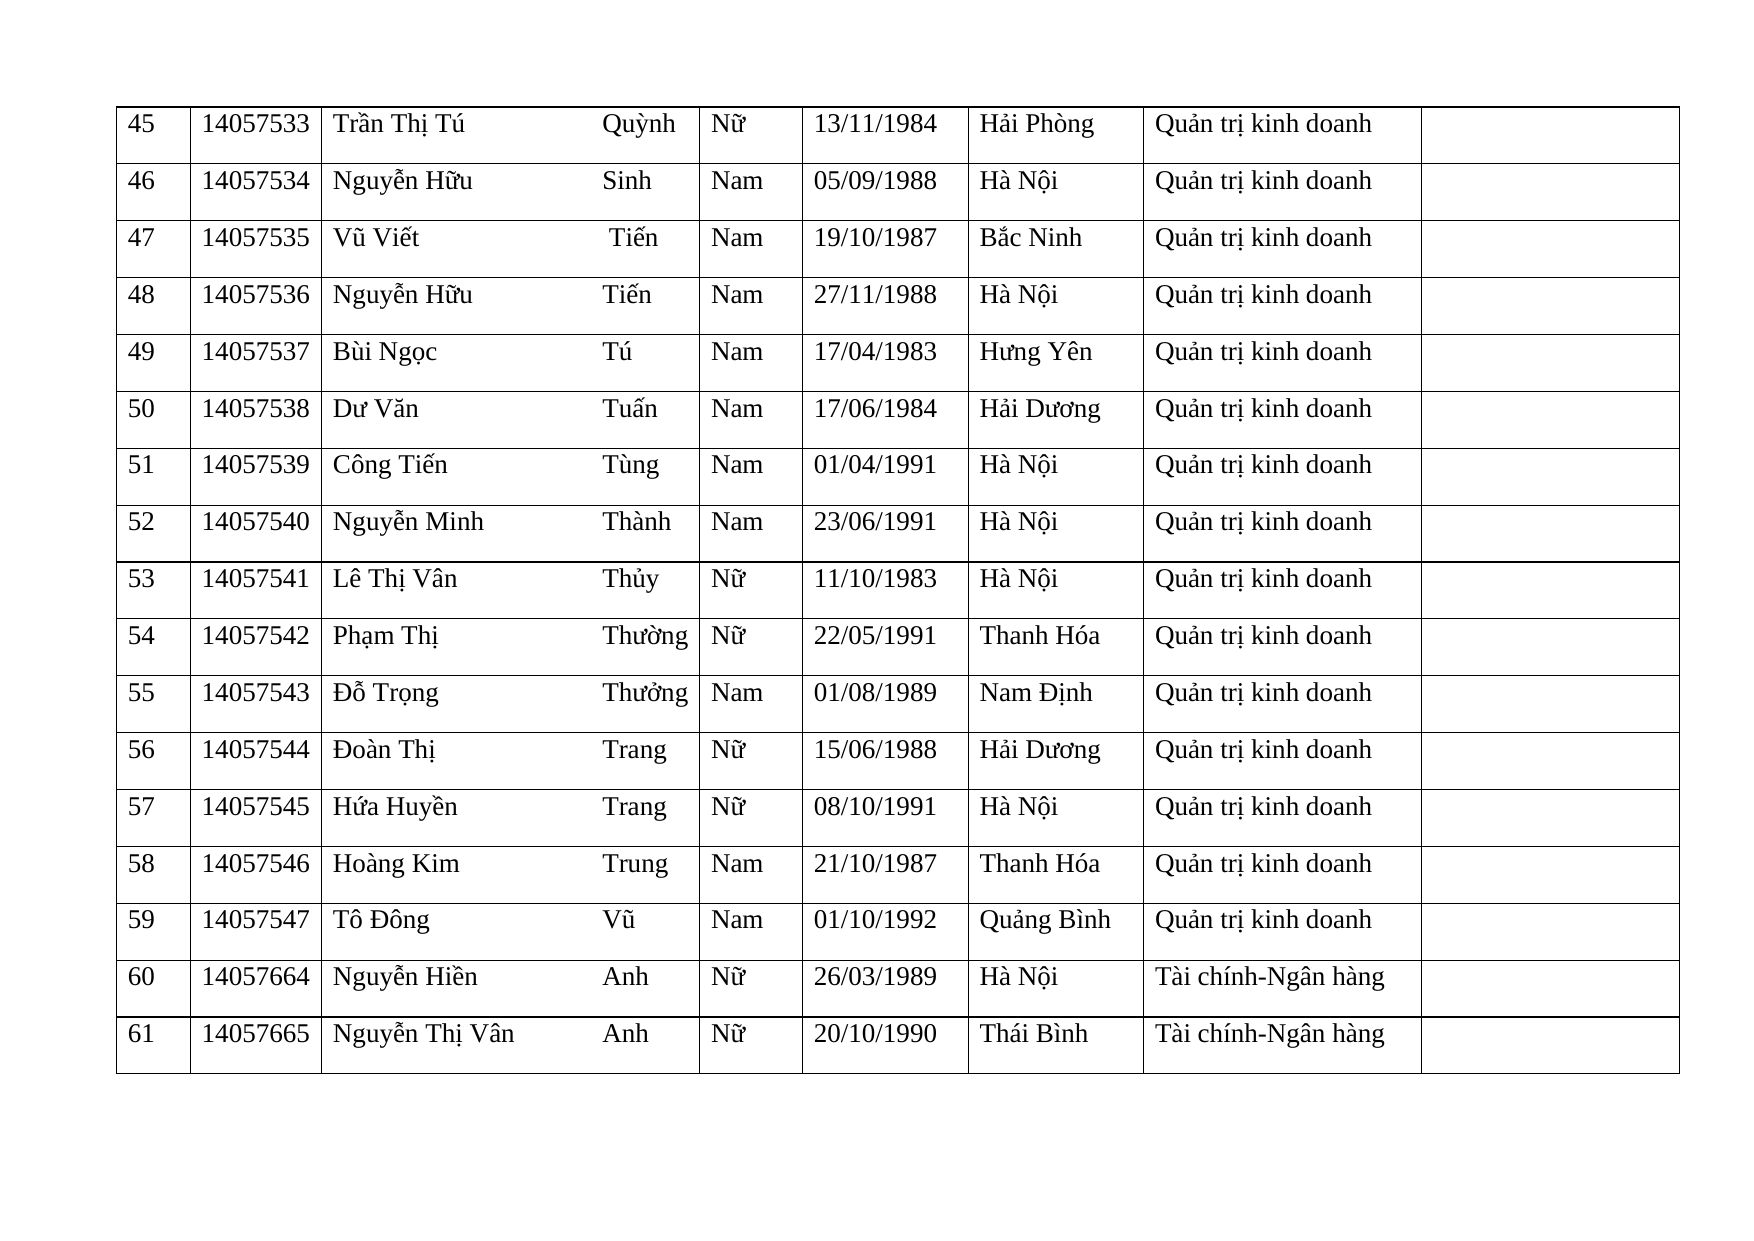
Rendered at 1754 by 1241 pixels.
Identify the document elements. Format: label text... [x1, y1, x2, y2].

table_cell 53 [117, 563, 190, 618]
table_cell Tiến [591, 278, 699, 334]
table_cell Tài chính-Ngân hàng [1144, 1018, 1421, 1073]
table_cell Đoàn Thị [322, 733, 591, 789]
table_cell Nữ [700, 619, 802, 675]
table_cell Quản trị kinh doanh [1144, 221, 1421, 277]
table_cell 48 [117, 278, 190, 334]
table_cell Sinh [591, 164, 699, 220]
table_cell [1422, 164, 1679, 220]
table_cell Nguyễn Minh [322, 506, 591, 561]
table_cell [1422, 961, 1679, 1016]
table_cell 14057665 [191, 1018, 321, 1073]
table_cell 51 [117, 449, 190, 504]
table_cell Nguyễn Hữu [322, 164, 591, 220]
table_cell Nguyễn Thị Vân [322, 1018, 591, 1073]
table_cell Hưng Yên [969, 335, 1143, 391]
table_cell Nam [700, 392, 802, 448]
table_cell Thái Bình [969, 1018, 1143, 1073]
table_cell 01/10/1992 [803, 904, 968, 959]
table_cell Tài chính-Ngân hàng [1144, 961, 1421, 1016]
table_cell [1422, 108, 1679, 163]
table_cell Trung [591, 847, 699, 903]
table_cell 14057542 [191, 619, 321, 675]
table_cell 26/03/1989 [803, 961, 968, 1016]
table_cell Quản trị kinh doanh [1144, 847, 1421, 903]
table_cell 49 [117, 335, 190, 391]
table_cell Quản trị kinh doanh [1144, 278, 1421, 334]
table_cell [1422, 1018, 1679, 1073]
table_cell 14057547 [191, 904, 321, 959]
table_cell 14057537 [191, 335, 321, 391]
table_cell Quản trị kinh doanh [1144, 108, 1421, 163]
table_cell [1422, 392, 1679, 448]
table_cell 58 [117, 847, 190, 903]
table_cell 14057536 [191, 278, 321, 334]
table_cell Anh [591, 961, 699, 1016]
table_cell Thường [591, 619, 699, 675]
table_cell Hải Dương [969, 733, 1143, 789]
table_cell 11/10/1983 [803, 563, 968, 618]
table_cell Thành [591, 506, 699, 561]
table_cell Thanh Hóa [969, 847, 1143, 903]
table_cell [1422, 449, 1679, 504]
table_cell 17/04/1983 [803, 335, 968, 391]
table_cell Thưởng [591, 676, 699, 732]
table_cell 14057664 [191, 961, 321, 1016]
table_cell 54 [117, 619, 190, 675]
table_cell [1422, 847, 1679, 903]
table_cell [1422, 733, 1679, 789]
table_cell Nữ [700, 563, 802, 618]
table_cell 14057543 [191, 676, 321, 732]
table_cell 15/06/1988 [803, 733, 968, 789]
table_cell Nam [700, 449, 802, 504]
table_cell Hoàng Kim [322, 847, 591, 903]
table_cell 55 [117, 676, 190, 732]
table_cell Nam [700, 278, 802, 334]
table_cell [1422, 563, 1679, 618]
table_cell 59 [117, 904, 190, 959]
table_cell 52 [117, 506, 190, 561]
table_cell Bắc Ninh [969, 221, 1143, 277]
table_cell [1422, 278, 1679, 334]
table_cell Tiến [591, 221, 699, 277]
table_cell 61 [117, 1018, 190, 1073]
table_cell Thanh Hóa [969, 619, 1143, 675]
table_cell Quản trị kinh doanh [1144, 449, 1421, 504]
table_cell [1422, 335, 1679, 391]
table_cell 50 [117, 392, 190, 448]
table_cell Quản trị kinh doanh [1144, 392, 1421, 448]
table_cell 14057540 [191, 506, 321, 561]
table_cell Lê Thị Vân [322, 563, 591, 618]
table_cell 08/10/1991 [803, 790, 968, 846]
table_cell 56 [117, 733, 190, 789]
table_cell Hà Nội [969, 563, 1143, 618]
table_cell Nam [700, 164, 802, 220]
table_cell 14057546 [191, 847, 321, 903]
table_cell Nguyễn Hiền [322, 961, 591, 1016]
table_cell Quản trị kinh doanh [1144, 733, 1421, 789]
table_cell Trang [591, 733, 699, 789]
table_cell Trang [591, 790, 699, 846]
table_cell Quảng Bình [969, 904, 1143, 959]
table_cell Nam [700, 847, 802, 903]
table_cell 20/10/1990 [803, 1018, 968, 1073]
table_cell Hải Dương [969, 392, 1143, 448]
table_cell Quản trị kinh doanh [1144, 619, 1421, 675]
table_cell Nam [700, 676, 802, 732]
table_cell Vũ Viết [322, 221, 591, 277]
table_cell 60 [117, 961, 190, 1016]
table_cell Hà Nội [969, 449, 1143, 504]
table_cell 45 [117, 108, 190, 163]
table_cell [1422, 506, 1679, 561]
table_cell 13/11/1984 [803, 108, 968, 163]
table_cell Nam [700, 506, 802, 561]
table_cell Nam [700, 221, 802, 277]
table_cell Nữ [700, 790, 802, 846]
table_cell Nữ [700, 1018, 802, 1073]
table_cell Hà Nội [969, 164, 1143, 220]
table_cell Đỗ Trọng [322, 676, 591, 732]
table_cell 17/06/1984 [803, 392, 968, 448]
table_cell 14057539 [191, 449, 321, 504]
table_cell 21/10/1987 [803, 847, 968, 903]
table_cell Dư Văn [322, 392, 591, 448]
table_cell 46 [117, 164, 190, 220]
table_cell Quản trị kinh doanh [1144, 904, 1421, 959]
table_cell Quản trị kinh doanh [1144, 676, 1421, 732]
table_cell Thủy [591, 563, 699, 618]
table_cell 14057545 [191, 790, 321, 846]
table_cell 01/08/1989 [803, 676, 968, 732]
table_cell 22/05/1991 [803, 619, 968, 675]
table_cell Phạm Thị [322, 619, 591, 675]
table_cell Quản trị kinh doanh [1144, 506, 1421, 561]
table_cell Nữ [700, 108, 802, 163]
table_cell 14057535 [191, 221, 321, 277]
table_cell Vũ [591, 904, 699, 959]
table_cell Hải Phòng [969, 108, 1143, 163]
table_cell Nguyễn Hữu [322, 278, 591, 334]
table_cell Quản trị kinh doanh [1144, 563, 1421, 618]
table_cell Anh [591, 1018, 699, 1073]
table_cell 14057534 [191, 164, 321, 220]
table_cell Nam [700, 335, 802, 391]
table_cell [1422, 619, 1679, 675]
table_cell Tuấn [591, 392, 699, 448]
table_cell 23/06/1991 [803, 506, 968, 561]
table_cell Quản trị kinh doanh [1144, 790, 1421, 846]
table_cell 27/11/1988 [803, 278, 968, 334]
table_cell Tô Đông [322, 904, 591, 959]
table_cell 14057544 [191, 733, 321, 789]
table_cell 14057533 [191, 108, 321, 163]
table_cell 01/04/1991 [803, 449, 968, 504]
table_cell Hà Nội [969, 961, 1143, 1016]
table_cell Hà Nội [969, 506, 1143, 561]
table_cell Quỳnh [591, 108, 699, 163]
table_cell [1422, 904, 1679, 959]
table_cell Hà Nội [969, 278, 1143, 334]
table_cell Nữ [700, 961, 802, 1016]
table_cell Nữ [700, 733, 802, 789]
table_cell Nam Định [969, 676, 1143, 732]
table_cell Hứa Huyền [322, 790, 591, 846]
table_cell 14057541 [191, 563, 321, 618]
table_cell Trần Thị Tú [322, 108, 591, 163]
table_cell 19/10/1987 [803, 221, 968, 277]
table_cell 57 [117, 790, 190, 846]
table_cell 14057538 [191, 392, 321, 448]
table_cell 05/09/1988 [803, 164, 968, 220]
table_cell Nam [700, 904, 802, 959]
table_cell Hà Nội [969, 790, 1143, 846]
table_cell [1422, 790, 1679, 846]
table_cell 47 [117, 221, 190, 277]
table_cell [1422, 676, 1679, 732]
table_cell Quản trị kinh doanh [1144, 335, 1421, 391]
table_cell Tú [591, 335, 699, 391]
table_cell [1422, 221, 1679, 277]
table_cell Bùi Ngọc [322, 335, 591, 391]
table_cell Quản trị kinh doanh [1144, 164, 1421, 220]
table_cell Tùng [591, 449, 699, 504]
table_cell Công Tiến [322, 449, 591, 504]
